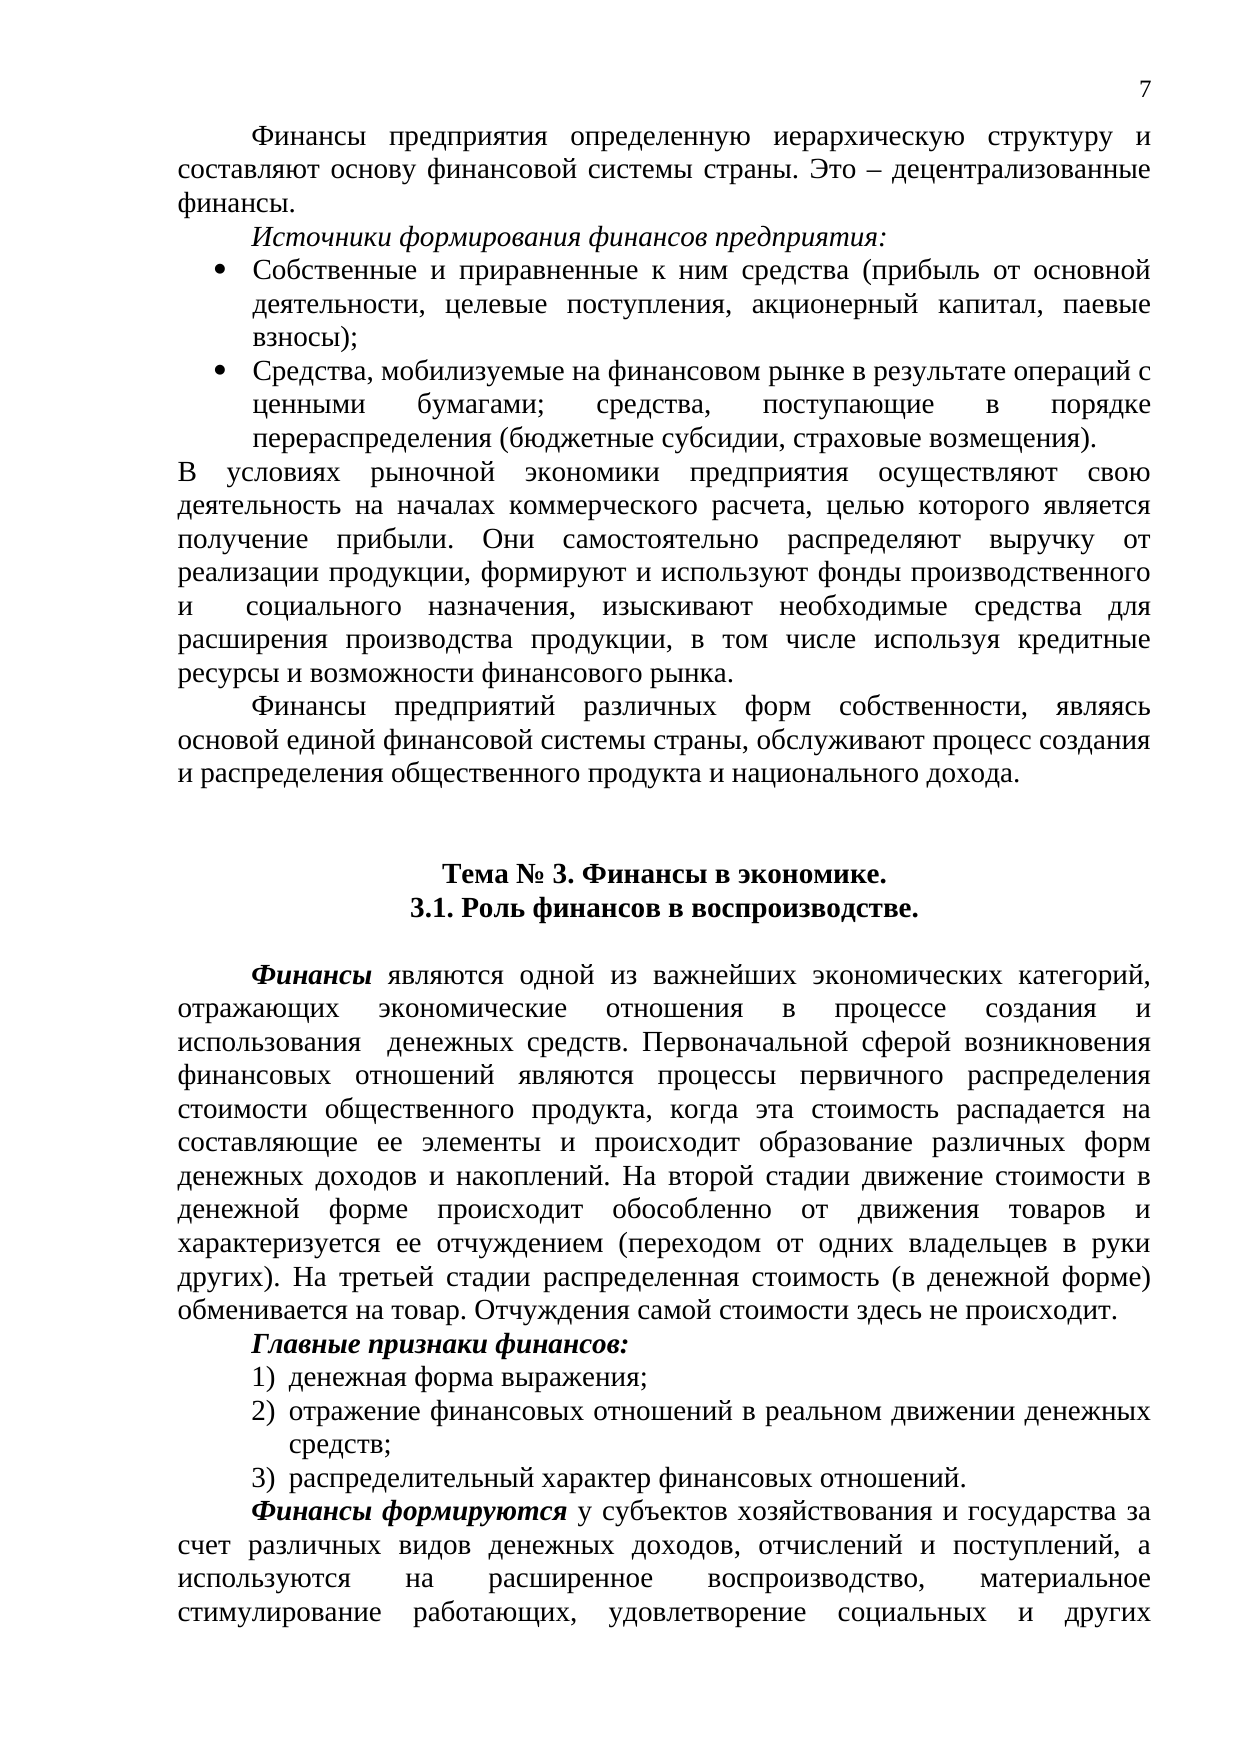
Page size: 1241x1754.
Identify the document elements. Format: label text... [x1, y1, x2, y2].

text Источники формирования финансов предприятия: [177, 219, 1152, 252]
text Финансы предприятий различных форм собственности, являясь основой единой финансовой системы страны, обслуживают процесс создания и распределения общественного продукта и национального дохода. [177, 688, 1152, 789]
list Средства, мобилизуемые на финансовом рынке в результате операций с ценными бумагами; средства, поступающие в порядке перераспределения (бюджетные субсидии, страховые возмещения). [215, 353, 1152, 454]
list отражение финансовых отношений в реальном движении денежных средств; [251, 1393, 1152, 1460]
list распределительный характер финансовых отношений. [251, 1460, 1152, 1493]
text В условиях рыночной экономики предприятия осуществляют свою деятельность на началах коммерческого расчета, целью которого является получение прибыли. Они самостоятельно распределяют выручку от реализации продукции, формируют и используют фонды производственного и социального назначения, изыскивают необходимые средства для расширения производства продукции, в том числе используя кредитные ресурсы и возможности финансового рынка. [177, 454, 1152, 688]
list денежная форма выражения; [251, 1359, 1152, 1393]
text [177, 1493, 1152, 1628]
text Финансы предприятия определенную иерархическую структуру и составляют основу финансовой системы страны. Это – децентрализованные финансы. [177, 118, 1152, 219]
text Главные признаки финансов: [177, 1326, 1152, 1359]
text Тема № 3. Финансы в экономике. [177, 856, 1152, 890]
text Финансы являются одной из важнейших экономических категорий, отражающих экономические отношения в процессе создания и использования денежных средств. Первоначальной сферой возникновения финансовых отношений являются процессы первичного распределения стоимости общественного продукта, когда эта стоимость распадается на составляющие ее элементы и происходит образование различных форм денежных доходов и накоплений. На второй стадии движение стоимости в денежной форме происходит обособленно от движения товаров и характеризуется ее отчуждением (переходом от одних владельцев в руки других). На третьей стадии распределенная стоимость (в денежной форме) обменивается на товар. Отчуждения самой стоимости здесь не происходит. [177, 957, 1152, 1326]
text 3.1. Роль финансов в воспроизводстве. [177, 890, 1152, 923]
list Собственные и приравненные к ним средства (прибыль от основной деятельности, целевые поступления, акционерный капитал, паевые взносы); [215, 252, 1152, 353]
